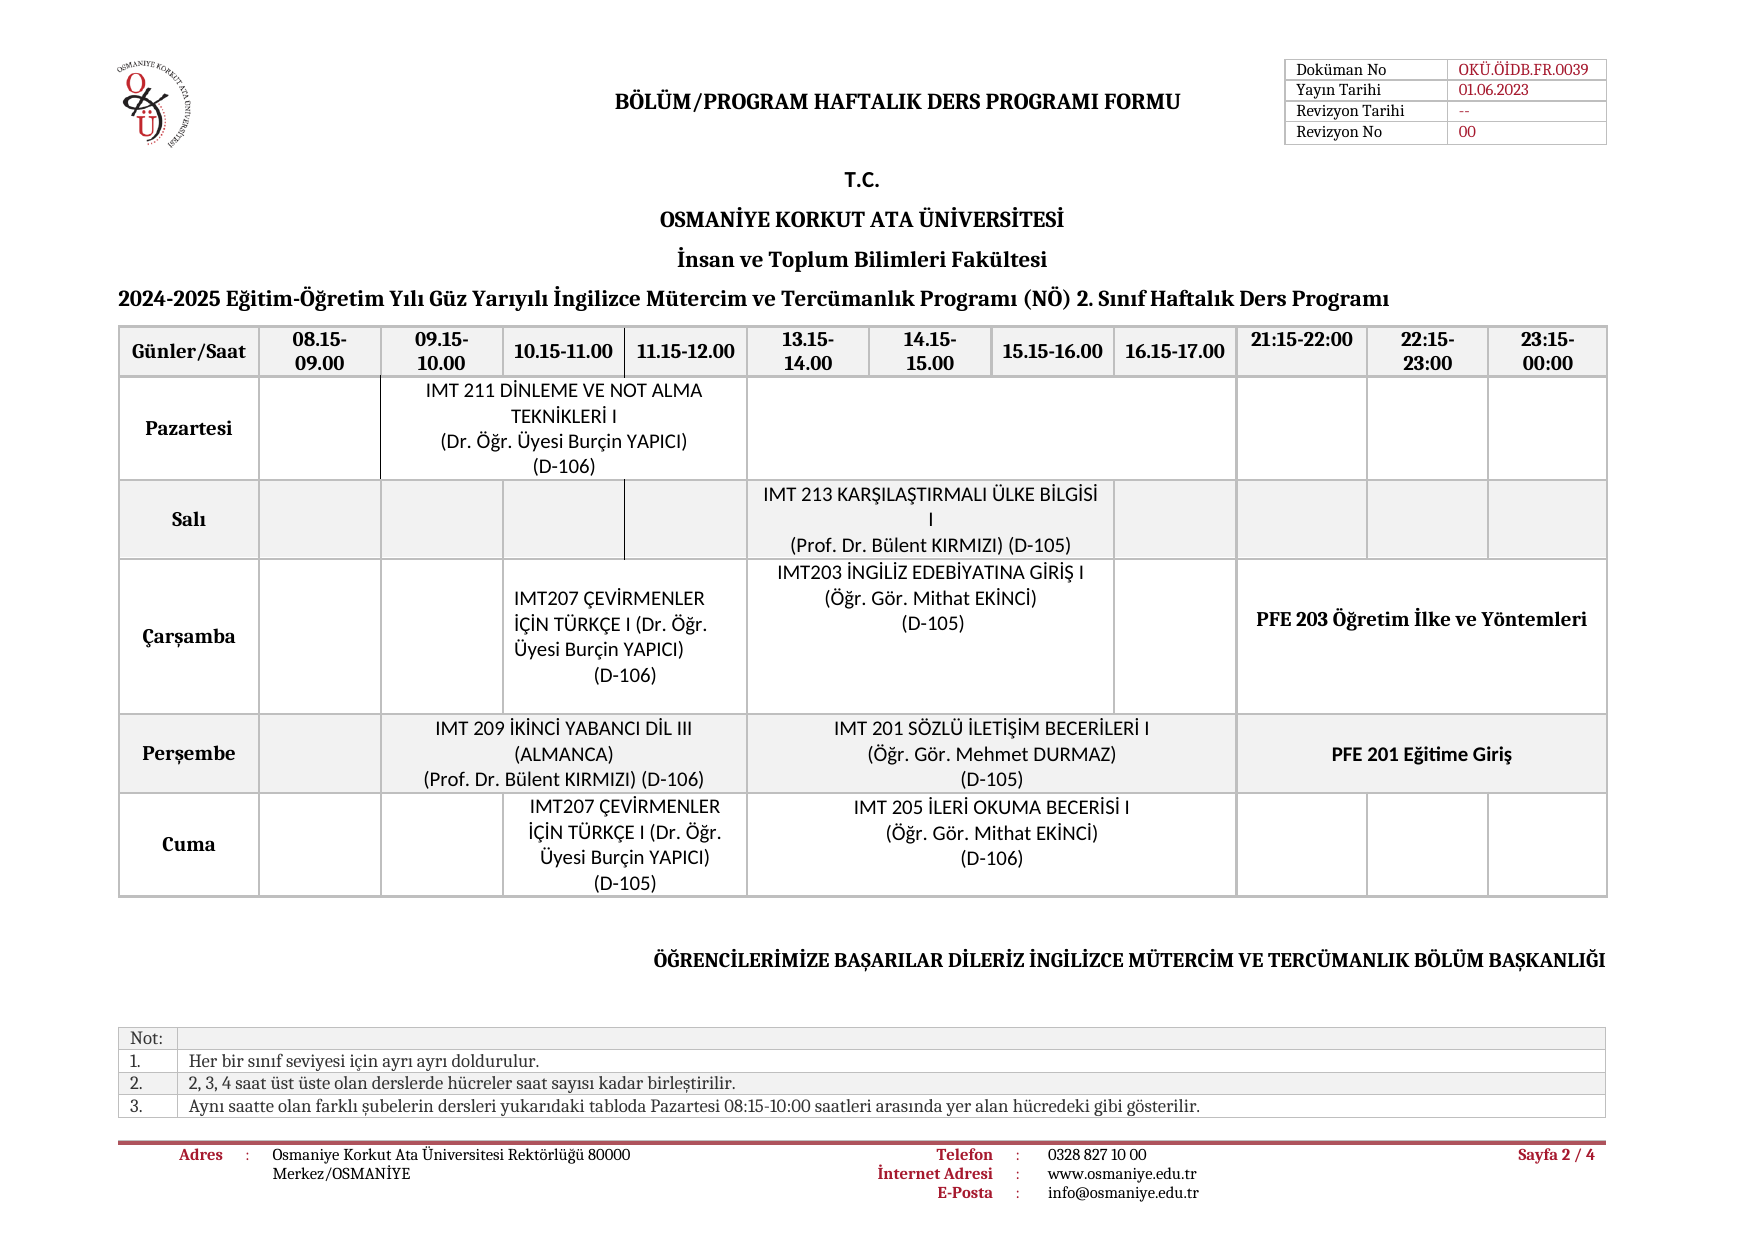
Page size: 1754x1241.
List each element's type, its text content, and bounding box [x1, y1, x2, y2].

table_cell [382, 481, 502, 557]
table_cell [260, 481, 380, 557]
table_header 11.15-12.00 [625, 328, 746, 375]
table_cell [1368, 794, 1487, 895]
table_cell [1238, 378, 1366, 479]
table_cell [260, 715, 380, 792]
table_cell [1489, 481, 1606, 557]
table_cell IMT 211 DİNLEME VE NOT ALMA TEKNİKLERİ I (Dr. Öğr. Üyesi Burçin YAPICI) (D-106) [381, 378, 746, 479]
table_cell [1238, 794, 1366, 895]
table_cell [1489, 378, 1606, 479]
table_cell IMT 209 İKİNCİ YABANCI DİL III (ALMANCA) (Prof. Dr. Bülent KIRMIZI) (D-106) [382, 715, 746, 792]
table_header [178, 1028, 1605, 1049]
table_cell Cuma [120, 794, 258, 895]
table_cell IMT207 ÇEVİRMENLER İÇİN TÜRKÇE I (Dr. Öğr. Üyesi Burçin YAPICI) (D-106) [504, 560, 746, 713]
text İnsan ve Toplum Bilimleri Fakültesi [118, 246, 1606, 273]
text T.C. [118, 165, 1606, 193]
text OSMANİYE KORKUT ATA ÜNİVERSİTESİ [118, 207, 1606, 233]
table_header 08.15-09.00 [260, 328, 380, 375]
table_cell [1368, 378, 1487, 479]
picture [117, 60, 191, 148]
table_cell [748, 378, 1235, 479]
table_header 14.15-15.00 [870, 328, 990, 375]
table_cell [1115, 560, 1235, 713]
table_cell [504, 481, 624, 557]
table_cell PFE 201 Eğitime Giriş [1238, 715, 1606, 792]
table_cell 1. [119, 1050, 177, 1072]
table_cell [1238, 481, 1366, 557]
table_header 10.15-11.00 [504, 328, 624, 375]
table_cell Salı [120, 481, 258, 557]
text ÖĞRENCİLERİMİZE BAŞARILAR DİLERİZ İNGİLİZCE MÜTERCİM VE TERCÜMANLIK BÖLÜM BAŞKANLIĞI [118, 949, 1606, 973]
table_cell [1489, 794, 1606, 895]
table_header 23:15-00:00 [1489, 328, 1606, 375]
table_cell 3. [119, 1095, 177, 1117]
table_cell IMT203 İNGİLİZ EDEBİYATINA GİRİŞ I (Öğr. Gör. Mithat EKİNCİ) (D-105) [748, 560, 1113, 713]
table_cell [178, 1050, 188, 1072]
table_cell Çarşamba [120, 560, 258, 713]
table_cell [625, 481, 746, 557]
table_cell 2, 3, 4 saat üst üste olan derslerde hücreler saat sayısı kadar birleştirilir. [178, 1073, 1605, 1094]
table_cell Pazartesi [120, 378, 258, 479]
table_cell [382, 794, 502, 895]
table_header 13.15-14.00 [748, 328, 868, 375]
text 2024-2025 Eğitim-Öğretim Yılı Güz Yarıyılı İngilizce Mütercim ve Tercümanlık Programı (NÖ) 2. Sınıf Haftalık Ders Programı [118, 286, 1606, 312]
table_cell [382, 560, 502, 713]
table_cell IMT207 ÇEVİRMENLER İÇİN TÜRKÇE I (Dr. Öğr. Üyesi Burçin YAPICI) (D-105) [504, 794, 746, 895]
table_cell IMT 213 KARŞILAŞTIRMALI ÜLKE BİLGİSİ I (Prof. Dr. Bülent KIRMIZI) (D-105) [748, 481, 1113, 557]
table_cell 2. [119, 1073, 177, 1094]
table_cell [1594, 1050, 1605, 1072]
table_header 15.15-16.00 [993, 328, 1113, 375]
table_header 16.15-17.00 [1115, 328, 1235, 375]
table_header Günler/Saat [120, 328, 258, 375]
table_cell [260, 378, 380, 479]
table_cell Perşembe [120, 715, 258, 792]
table_cell IMT 205 İLERİ OKUMA BECERİSİ I (Öğr. Gör. Mithat EKİNCİ) (D-106) [748, 794, 1235, 895]
table_cell [1368, 481, 1487, 557]
table_cell PFE 203 Öğretim İlke ve Yöntemleri [1238, 560, 1606, 713]
table_cell IMT 201 SÖZLÜ İLETİŞİM BECERİLERİ I (Öğr. Gör. Mehmet DURMAZ) (D-105) [748, 715, 1235, 792]
table_header 09.15-10.00 [382, 328, 502, 375]
table_cell Aynı saatte olan farklı şubelerin dersleri yukarıdaki tabloda Pazartesi 08:15-10:00 saatleri arasında yer alan hücredeki gibi gösterilir. [178, 1095, 1605, 1117]
table_header 22:15-23:00 [1368, 328, 1487, 375]
table_header Not: [119, 1028, 177, 1049]
table_cell [1115, 481, 1235, 557]
table_cell [260, 560, 380, 713]
table_cell [260, 794, 380, 895]
table_header 21:15-22:00 [1238, 328, 1366, 375]
